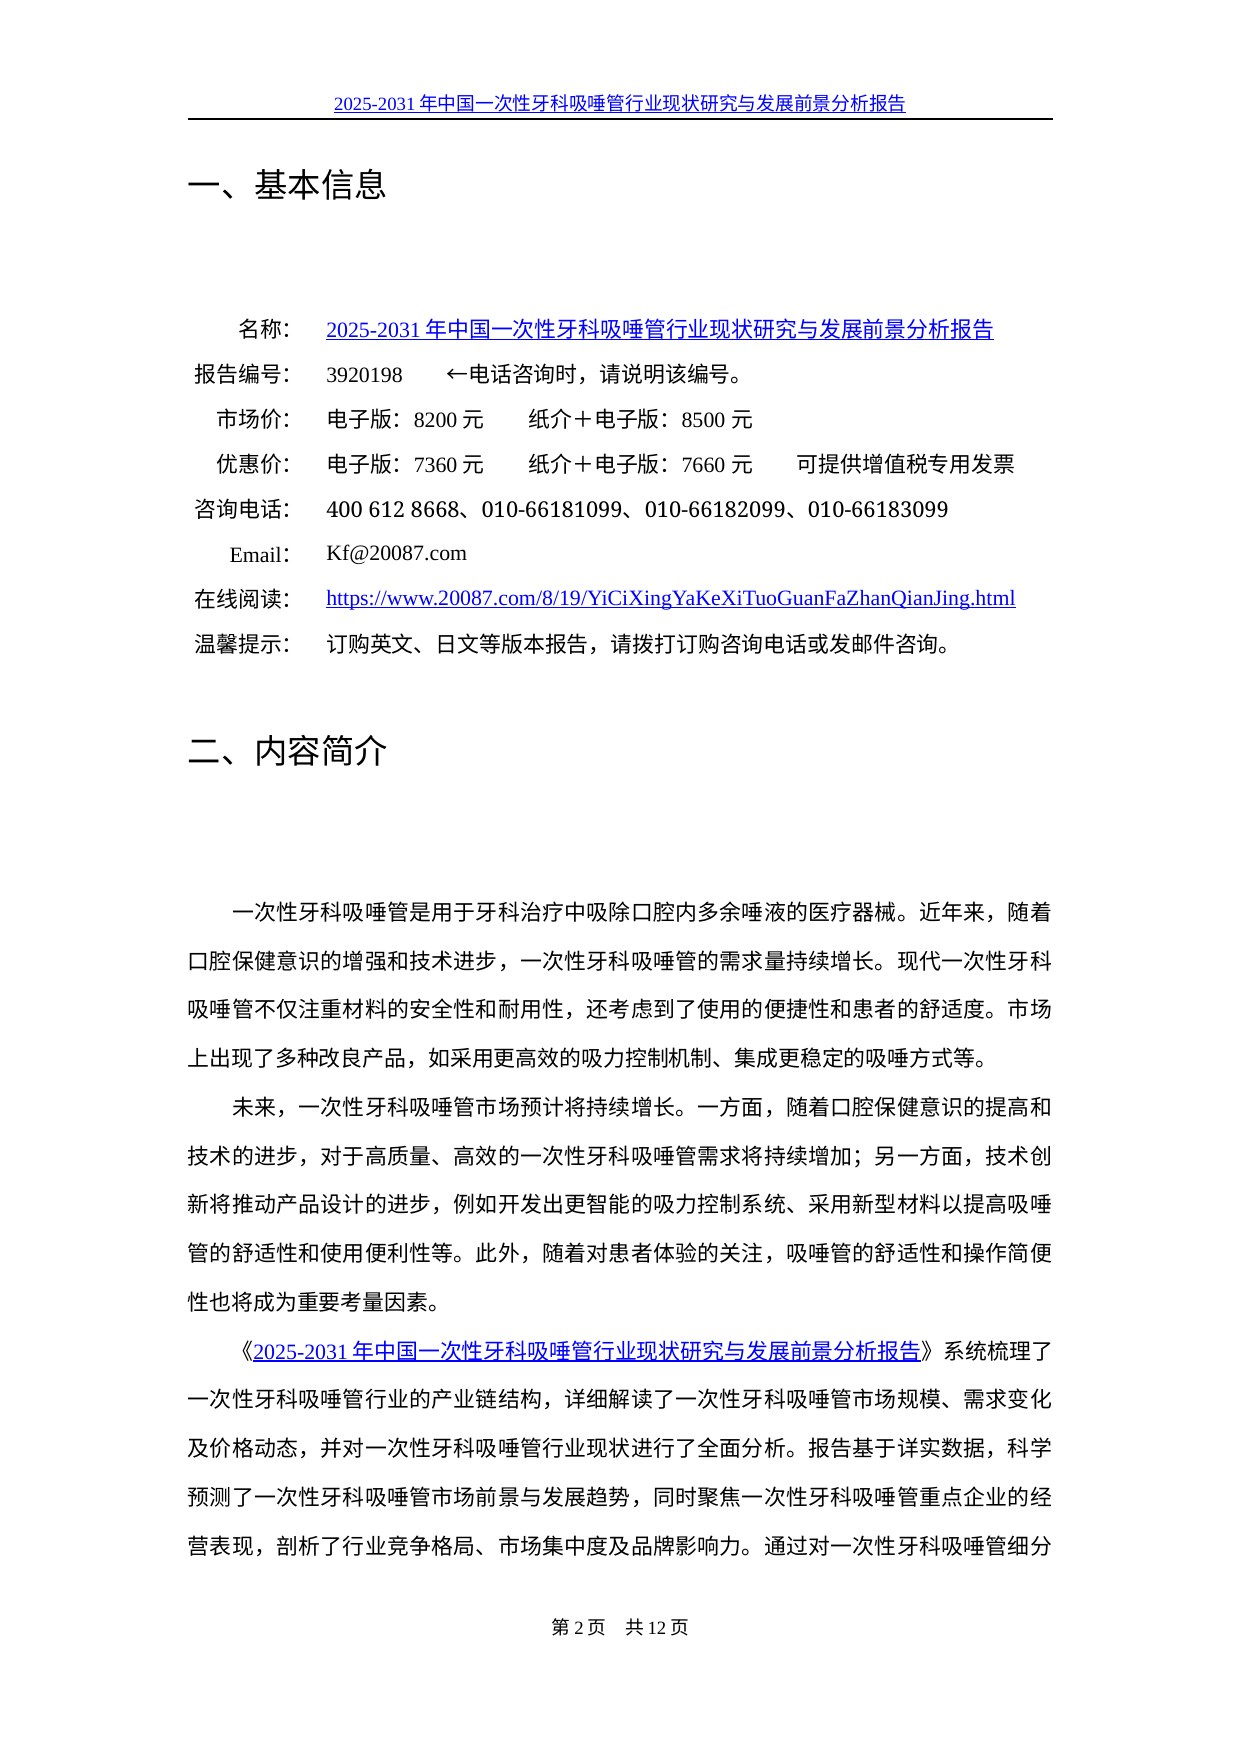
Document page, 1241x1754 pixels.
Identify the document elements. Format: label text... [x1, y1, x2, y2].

table_cell Email： [167, 537, 315, 582]
table_cell 在线阅读： [167, 582, 315, 627]
table_cell 订购英文、日文等版本报告，请拨打订购咨询电话或发邮件咨询。 [315, 627, 1073, 672]
table_cell 优惠价： [167, 447, 315, 492]
table_cell 400 612 8668、010-66181099、010-66182099、010-66183099 [315, 492, 1073, 537]
table_cell 电子版：7360 元 纸介＋电子版：7660 元 可提供增值税专用发票 [315, 447, 1073, 492]
title 一、基本信息 [187, 150, 1053, 215]
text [187, 894, 1053, 1561]
table_cell Kf@20087.com [315, 537, 1073, 582]
table_cell 市场价： [167, 402, 315, 447]
table_cell [315, 582, 1073, 627]
table_cell 电子版：8200 元 纸介＋电子版：8500 元 [315, 402, 1073, 447]
table_header 名称： [167, 312, 315, 357]
table_cell 温馨提示： [167, 627, 315, 672]
table_cell 报告编号： [167, 357, 315, 402]
table_cell 咨询电话： [167, 492, 315, 537]
title 二、内容简介 [187, 717, 1053, 782]
table_header 2025-2031年中国一次性牙科吸唾管行业现状研究与发展前景分析报告 [315, 312, 1073, 357]
table_cell 3920198 ←电话咨询时，请说明该编号。 [315, 357, 1073, 402]
